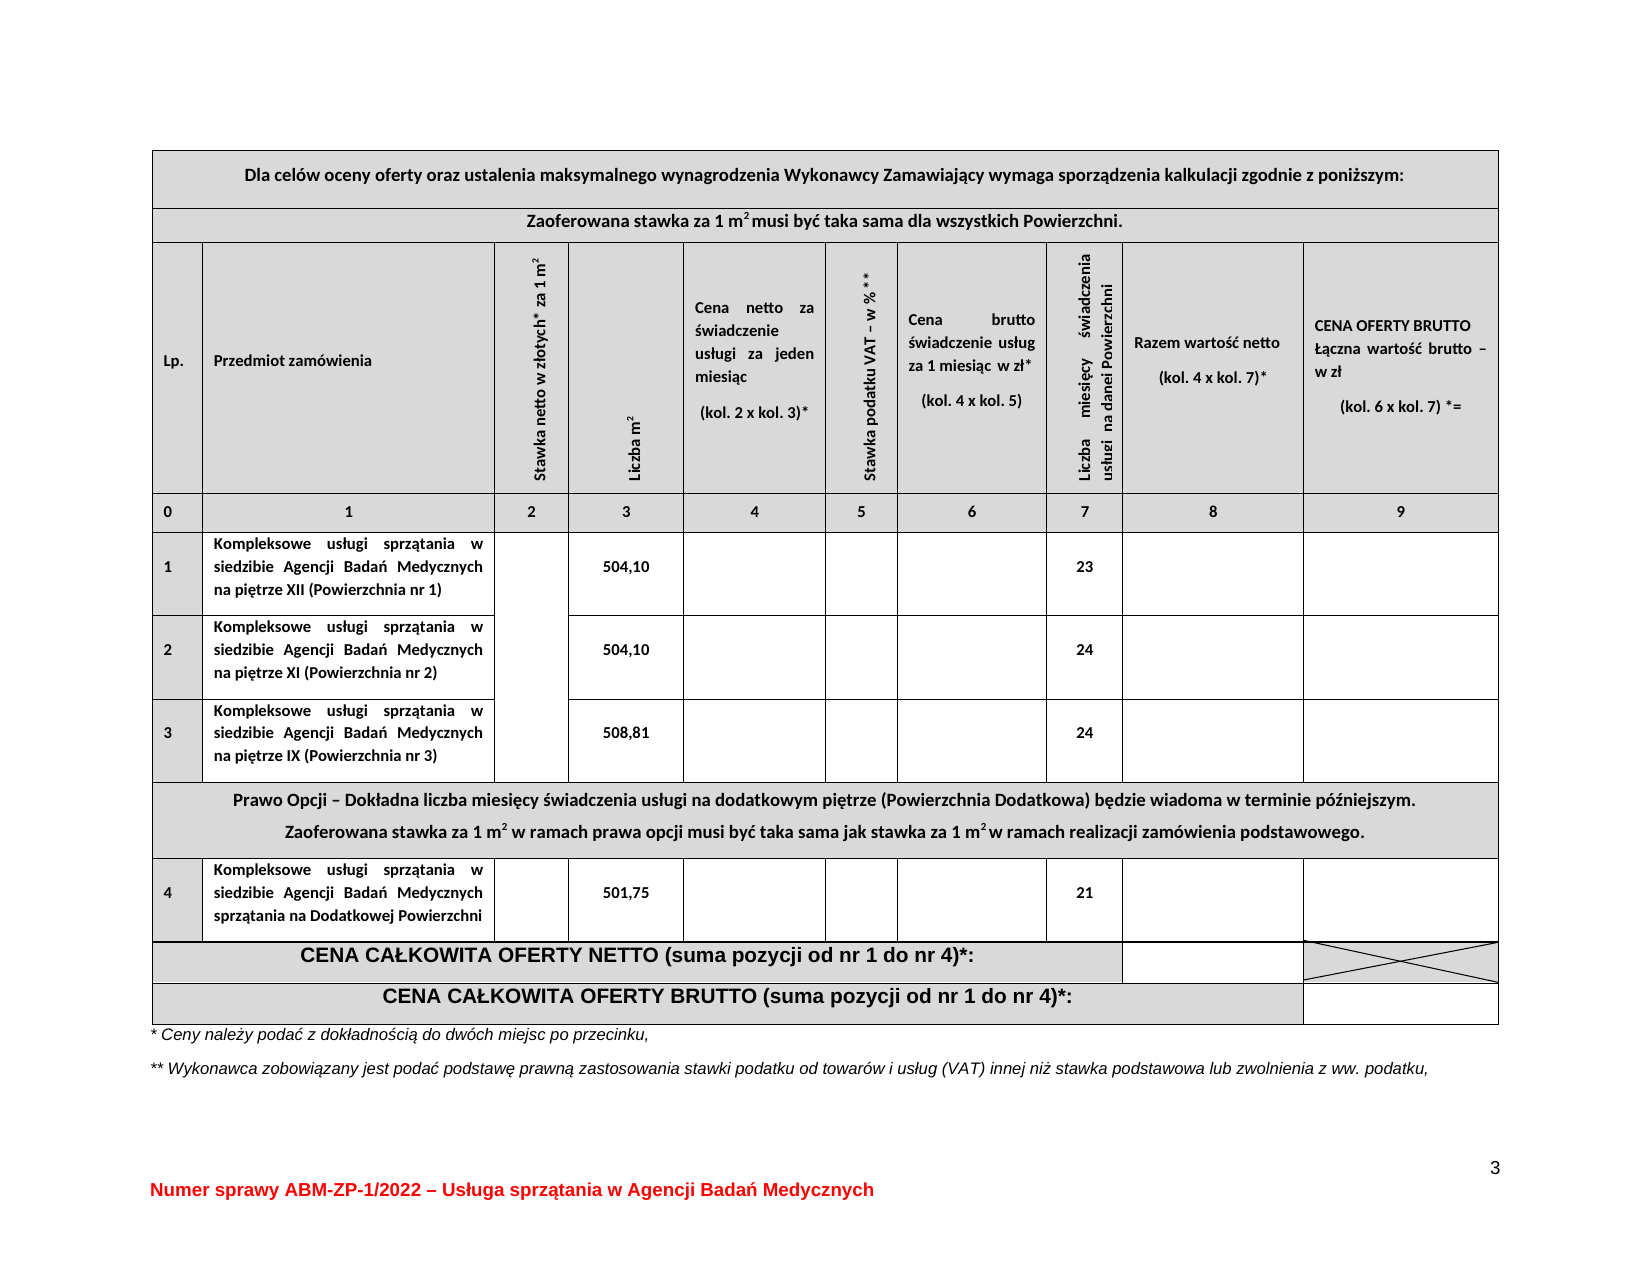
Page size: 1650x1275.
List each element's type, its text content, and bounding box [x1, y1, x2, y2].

table_cell 2 [153, 616, 202, 699]
table_cell [826, 533, 897, 615]
table_cell [826, 700, 897, 782]
table_cell [1304, 984, 1498, 1024]
table_cell [684, 533, 825, 615]
table_cell Stawka podatku VAT – w % ** [826, 243, 897, 493]
table_cell [826, 616, 897, 699]
table_cell Cena brutto świadczenie usług za 1 miesiąc w zł* (kol. 4 x kol. 5) [898, 243, 1046, 493]
table_cell [1304, 962, 1489, 982]
table_cell Przedmiot zamówienia [203, 243, 494, 493]
table_cell [1123, 700, 1303, 782]
table_cell [1304, 700, 1498, 782]
table_header Dla celów oceny oferty oraz ustalenia maksymalnego wynagrodzenia Wykonawcy Zamawiający wymaga sporządzenia kalkulacji zgodnie z poniższym: [153, 151, 1498, 208]
table_cell [684, 616, 825, 699]
table_cell Kompleksowe usługi sprzątania w siedzibie Agencji Badań Medycznych na piętrze IX (Powierzchnia nr 3) [203, 700, 494, 782]
table_cell [898, 859, 1046, 941]
table_cell [1324, 943, 1486, 960]
table_cell 504,10 [569, 616, 683, 699]
table_cell [1304, 616, 1498, 699]
table_cell 8 [1123, 494, 1303, 532]
table_cell [826, 859, 897, 941]
table_cell 2 [495, 494, 568, 532]
table_cell [1123, 943, 1303, 982]
table_cell [1123, 616, 1303, 699]
table_cell 3 [153, 700, 202, 782]
table_cell 0 [153, 494, 202, 532]
table_cell Kompleksowe usługi sprzątania w siedzibie Agencji Badań Medycznych na piętrze XI (Powierzchnia nr 2) [203, 616, 494, 699]
table_cell 24 [1047, 616, 1122, 699]
table_cell [495, 859, 568, 941]
table_cell Kompleksowe usługi sprzątania w siedzibie Agencji Badań Medycznych na piętrze XII (Powierzchnia nr 1) [203, 533, 494, 615]
table_cell 1 [153, 533, 202, 615]
table_cell [684, 859, 825, 941]
table_cell Liczba miesięcy świadczenia usługi na danej Powierzchni [1047, 243, 1122, 493]
table_cell 508,81 [569, 700, 683, 782]
table_cell Lp. [153, 243, 202, 493]
table_cell Cena netto za świadczenie usługi za jeden miesiąc (kol. 2 x kol. 3)* [684, 243, 825, 493]
table_cell [1304, 859, 1498, 941]
table_cell [1304, 533, 1498, 615]
text ** Wykonawca zobowiązany jest podać podstawę prawną zastosowania stawki podatku od towarów i usług (VAT) innej niż stawka podstawowa lub zwolnienia z ww. podatku, [150, 1059, 1500, 1078]
table_cell 4 [684, 494, 825, 532]
table_cell [1123, 859, 1303, 941]
table_cell 1 [203, 494, 494, 532]
text * Ceny należy podać z dokładnością do dwóch miejsc po przecinku, [150, 1025, 1500, 1044]
table_cell [1407, 943, 1498, 981]
table_cell 3 [569, 494, 683, 532]
table_cell Stawka netto w złotych* za 1 m2 [495, 243, 568, 493]
table_cell CENA OFERTY BRUTTO Łączna wartość brutto – w zł (kol. 6 x kol. 7) *= [1304, 243, 1498, 493]
table_cell Liczba m2 [569, 243, 683, 493]
table_cell Prawo Opcji – Dokładna liczba miesięcy świadczenia usługi na dodatkowym piętrze (Powierzchnia Dodatkowa) będzie wiadoma w terminie późniejszym. Zaoferowana stawka za 1 m2 w ramach prawa opcji musi być taka sama jak stawka za 1 m2 w ramach realizacji zamówienia podstawowego. [153, 783, 1498, 858]
table_cell Zaoferowana stawka za 1 m2 musi być taka sama dla wszystkich Powierzchni. [153, 209, 1498, 242]
table_cell CENA CAŁKOWITA OFERTY NETTO (suma pozycji od nr 1 do nr 4)*: [153, 943, 1122, 982]
table_cell 7 [1047, 494, 1122, 532]
table_cell [898, 700, 1046, 782]
table_cell [684, 700, 825, 782]
table_cell [898, 533, 1046, 615]
table_cell 501,75 [569, 859, 683, 941]
table_cell 23 [1047, 533, 1122, 615]
table_cell CENA CAŁKOWITA OFERTY BRUTTO (suma pozycji od nr 1 do nr 4)*: [153, 984, 1303, 1024]
table_cell 9 [1304, 494, 1498, 532]
table_cell Kompleksowe usługi sprzątania w siedzibie Agencji Badań Medycznych sprzątania na Dodatkowej Powierzchni [203, 859, 494, 941]
table_cell 24 [1047, 700, 1122, 782]
table_cell 504,10 [569, 533, 683, 615]
table_cell 21 [1047, 859, 1122, 941]
table_cell 4 [153, 859, 202, 941]
table_cell 5 [826, 494, 897, 532]
table_cell [1123, 533, 1303, 615]
table_cell Razem wartość netto (kol. 4 x kol. 7)* [1123, 243, 1303, 493]
table_cell [495, 533, 568, 782]
table_cell [898, 616, 1046, 699]
table_cell [1304, 943, 1393, 979]
table_cell 6 [898, 494, 1046, 532]
